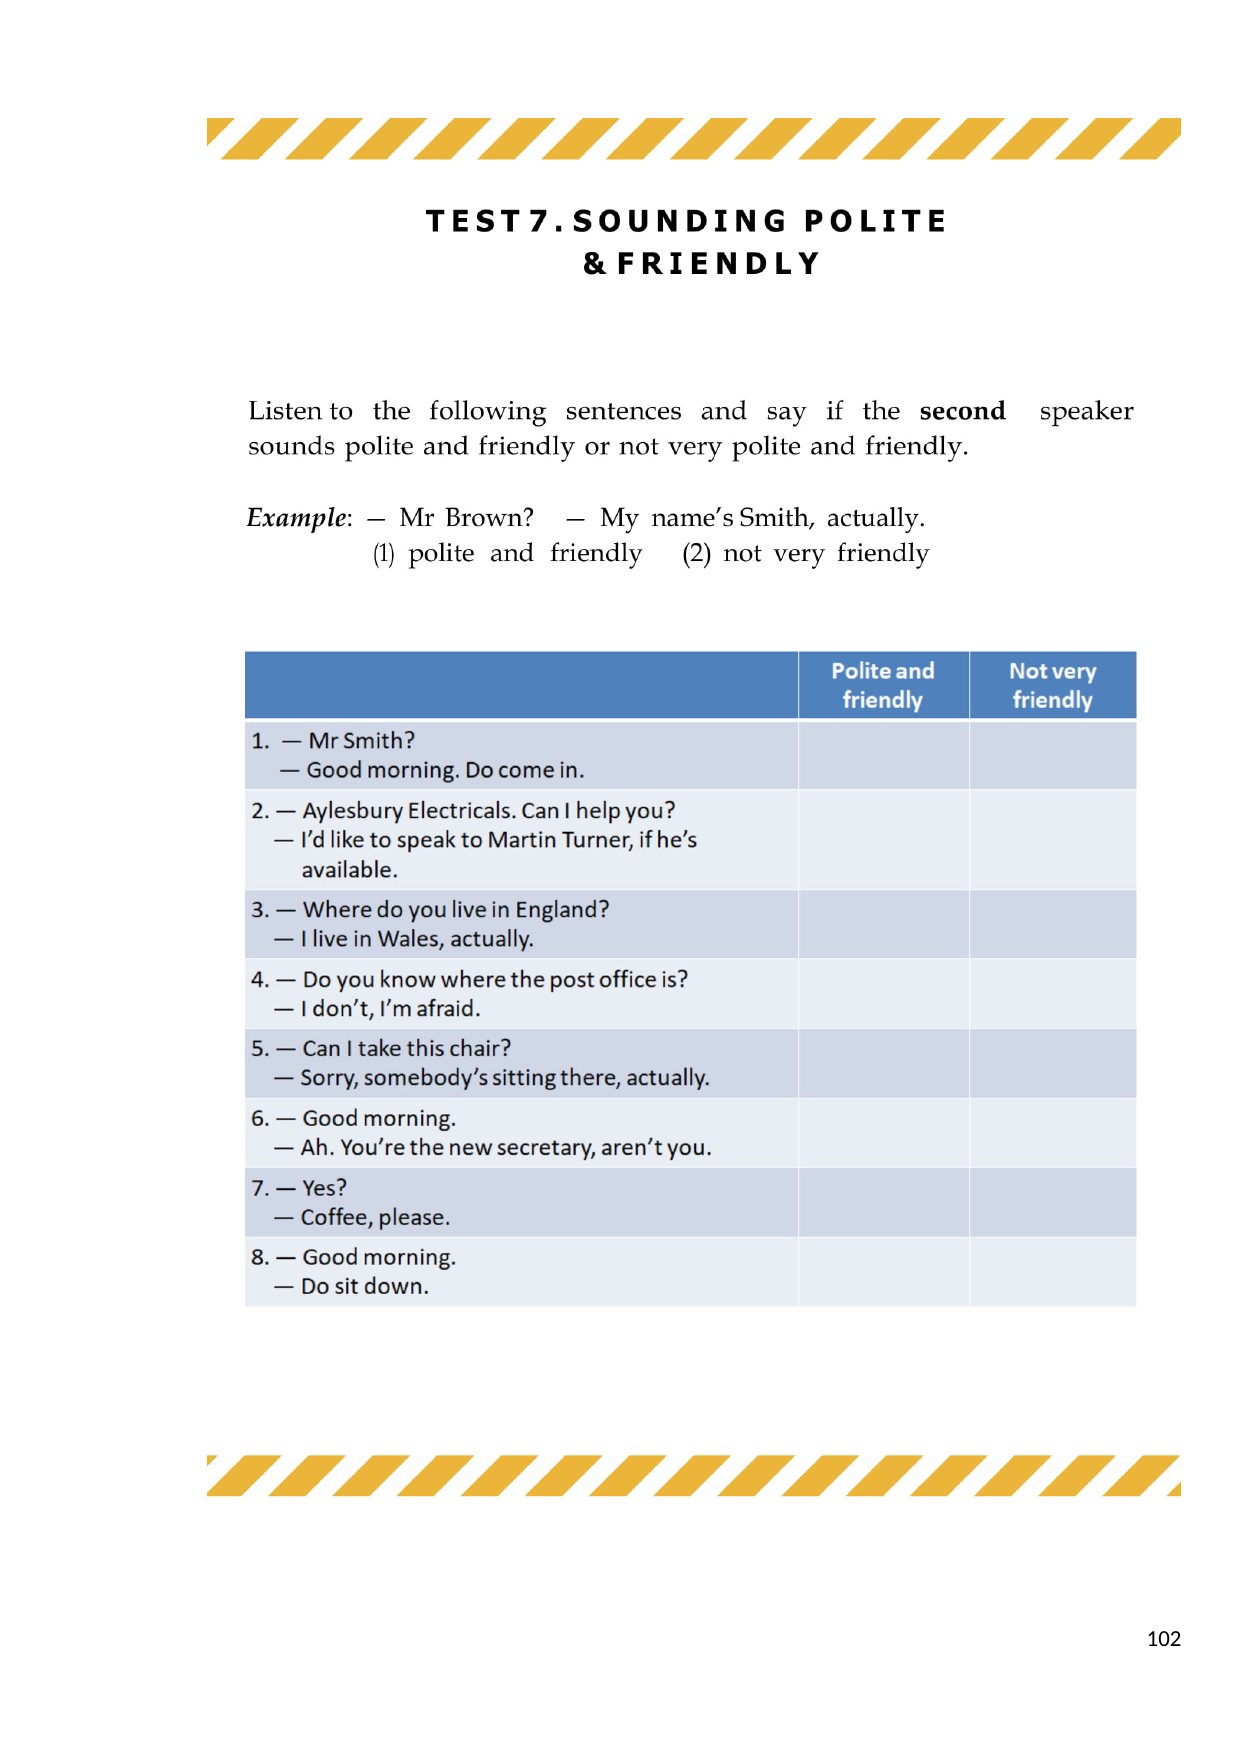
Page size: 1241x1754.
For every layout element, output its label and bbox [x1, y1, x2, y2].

picture [206, 118, 1182, 1497]
